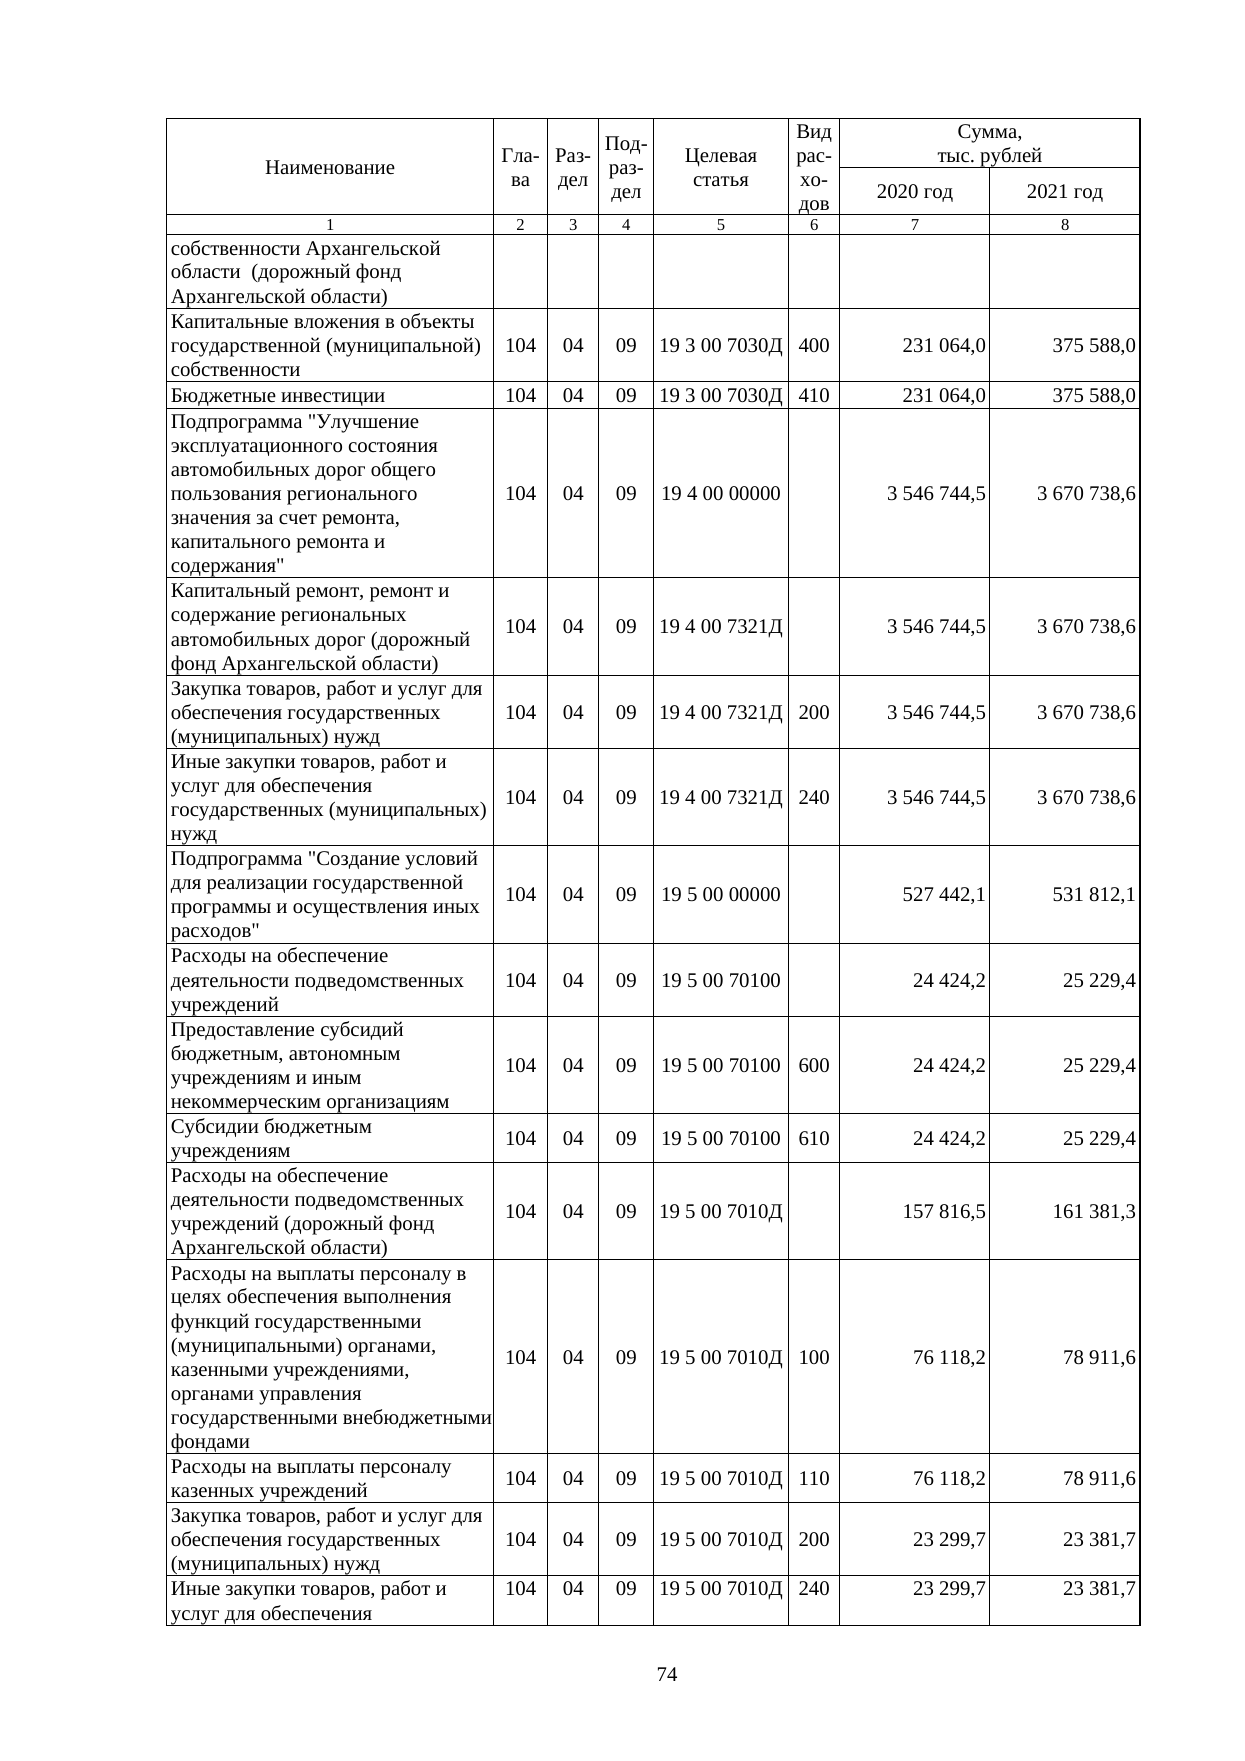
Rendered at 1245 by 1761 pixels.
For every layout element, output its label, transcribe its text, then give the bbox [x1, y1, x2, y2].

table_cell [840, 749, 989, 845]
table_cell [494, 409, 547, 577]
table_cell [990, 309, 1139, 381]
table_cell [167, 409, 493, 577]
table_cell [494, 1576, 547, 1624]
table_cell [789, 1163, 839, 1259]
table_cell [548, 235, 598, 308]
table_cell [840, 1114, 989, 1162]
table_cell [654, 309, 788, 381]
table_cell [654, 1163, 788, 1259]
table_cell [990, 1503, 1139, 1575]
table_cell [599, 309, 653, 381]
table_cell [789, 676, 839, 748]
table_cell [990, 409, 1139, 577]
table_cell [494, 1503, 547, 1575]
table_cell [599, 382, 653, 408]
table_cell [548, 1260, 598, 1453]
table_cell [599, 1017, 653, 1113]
table_header Вид рас- хо- дов [789, 119, 839, 214]
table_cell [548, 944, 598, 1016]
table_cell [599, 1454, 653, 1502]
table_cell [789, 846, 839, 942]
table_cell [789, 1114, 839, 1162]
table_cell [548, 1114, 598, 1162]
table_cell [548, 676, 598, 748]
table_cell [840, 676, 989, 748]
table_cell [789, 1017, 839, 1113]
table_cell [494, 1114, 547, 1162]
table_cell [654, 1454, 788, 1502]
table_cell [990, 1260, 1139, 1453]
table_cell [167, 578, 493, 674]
table_header Наименование [167, 119, 493, 214]
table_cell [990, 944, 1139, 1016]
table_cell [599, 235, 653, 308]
table_header Гла- ва [494, 119, 547, 214]
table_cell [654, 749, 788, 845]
table_header Сумма, тыс. рублей [840, 119, 1139, 167]
table_header Целевая статья [654, 119, 788, 214]
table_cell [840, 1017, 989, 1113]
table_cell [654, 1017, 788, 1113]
table_cell 4 [599, 215, 653, 234]
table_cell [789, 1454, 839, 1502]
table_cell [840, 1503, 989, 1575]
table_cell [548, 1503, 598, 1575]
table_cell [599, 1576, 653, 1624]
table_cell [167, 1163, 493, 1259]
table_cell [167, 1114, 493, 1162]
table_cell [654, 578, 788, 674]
table_cell 2020 год [840, 168, 989, 214]
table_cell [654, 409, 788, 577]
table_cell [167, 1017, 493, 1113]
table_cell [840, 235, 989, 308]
table_header Под- раз- дел [599, 119, 653, 214]
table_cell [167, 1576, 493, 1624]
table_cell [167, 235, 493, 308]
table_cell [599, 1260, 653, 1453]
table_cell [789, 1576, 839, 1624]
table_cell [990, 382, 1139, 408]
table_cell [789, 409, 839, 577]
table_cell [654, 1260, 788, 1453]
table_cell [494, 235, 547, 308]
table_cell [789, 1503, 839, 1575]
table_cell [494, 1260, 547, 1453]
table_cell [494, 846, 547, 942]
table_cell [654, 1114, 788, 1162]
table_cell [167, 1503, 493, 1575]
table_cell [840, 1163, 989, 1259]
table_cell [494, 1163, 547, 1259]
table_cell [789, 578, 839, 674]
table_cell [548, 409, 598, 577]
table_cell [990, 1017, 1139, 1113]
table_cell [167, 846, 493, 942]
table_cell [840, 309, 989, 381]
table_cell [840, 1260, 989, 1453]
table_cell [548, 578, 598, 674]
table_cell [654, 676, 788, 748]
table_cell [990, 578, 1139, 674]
table_cell 7 [840, 215, 989, 234]
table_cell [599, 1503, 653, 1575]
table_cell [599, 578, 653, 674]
table_cell 6 [789, 215, 839, 234]
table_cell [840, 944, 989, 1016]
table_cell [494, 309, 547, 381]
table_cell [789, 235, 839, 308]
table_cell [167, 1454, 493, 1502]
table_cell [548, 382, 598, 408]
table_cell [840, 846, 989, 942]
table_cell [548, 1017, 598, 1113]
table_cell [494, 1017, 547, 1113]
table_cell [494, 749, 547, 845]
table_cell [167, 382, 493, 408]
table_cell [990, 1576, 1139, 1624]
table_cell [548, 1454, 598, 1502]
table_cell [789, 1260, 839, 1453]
table_cell 8 [990, 215, 1139, 234]
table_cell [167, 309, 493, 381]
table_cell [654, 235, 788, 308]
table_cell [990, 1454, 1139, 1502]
table_cell 1 [167, 215, 493, 234]
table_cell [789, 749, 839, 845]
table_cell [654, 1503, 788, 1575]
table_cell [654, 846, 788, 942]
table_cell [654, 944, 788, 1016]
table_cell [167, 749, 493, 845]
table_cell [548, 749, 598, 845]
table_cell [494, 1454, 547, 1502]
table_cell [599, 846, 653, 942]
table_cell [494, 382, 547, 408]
table_cell 2 [494, 215, 547, 234]
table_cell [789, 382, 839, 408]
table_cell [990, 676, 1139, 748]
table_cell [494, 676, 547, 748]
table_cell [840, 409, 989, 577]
table_cell 2021 год [990, 168, 1139, 214]
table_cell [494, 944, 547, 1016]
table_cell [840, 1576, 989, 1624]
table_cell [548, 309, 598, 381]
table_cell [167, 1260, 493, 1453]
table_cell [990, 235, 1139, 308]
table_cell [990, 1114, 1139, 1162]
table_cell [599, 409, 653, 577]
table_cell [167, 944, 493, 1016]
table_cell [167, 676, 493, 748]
table_header Раз- дел [548, 119, 598, 214]
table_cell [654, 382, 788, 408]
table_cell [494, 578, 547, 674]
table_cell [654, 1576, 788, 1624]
table_cell 5 [654, 215, 788, 234]
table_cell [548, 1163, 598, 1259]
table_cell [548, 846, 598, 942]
table_cell 3 [548, 215, 598, 234]
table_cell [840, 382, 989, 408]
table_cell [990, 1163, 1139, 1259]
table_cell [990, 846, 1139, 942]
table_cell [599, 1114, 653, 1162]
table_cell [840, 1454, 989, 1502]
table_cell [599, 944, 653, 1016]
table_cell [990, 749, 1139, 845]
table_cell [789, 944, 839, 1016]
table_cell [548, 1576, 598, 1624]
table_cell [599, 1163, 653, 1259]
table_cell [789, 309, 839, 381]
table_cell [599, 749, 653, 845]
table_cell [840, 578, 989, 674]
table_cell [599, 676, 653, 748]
